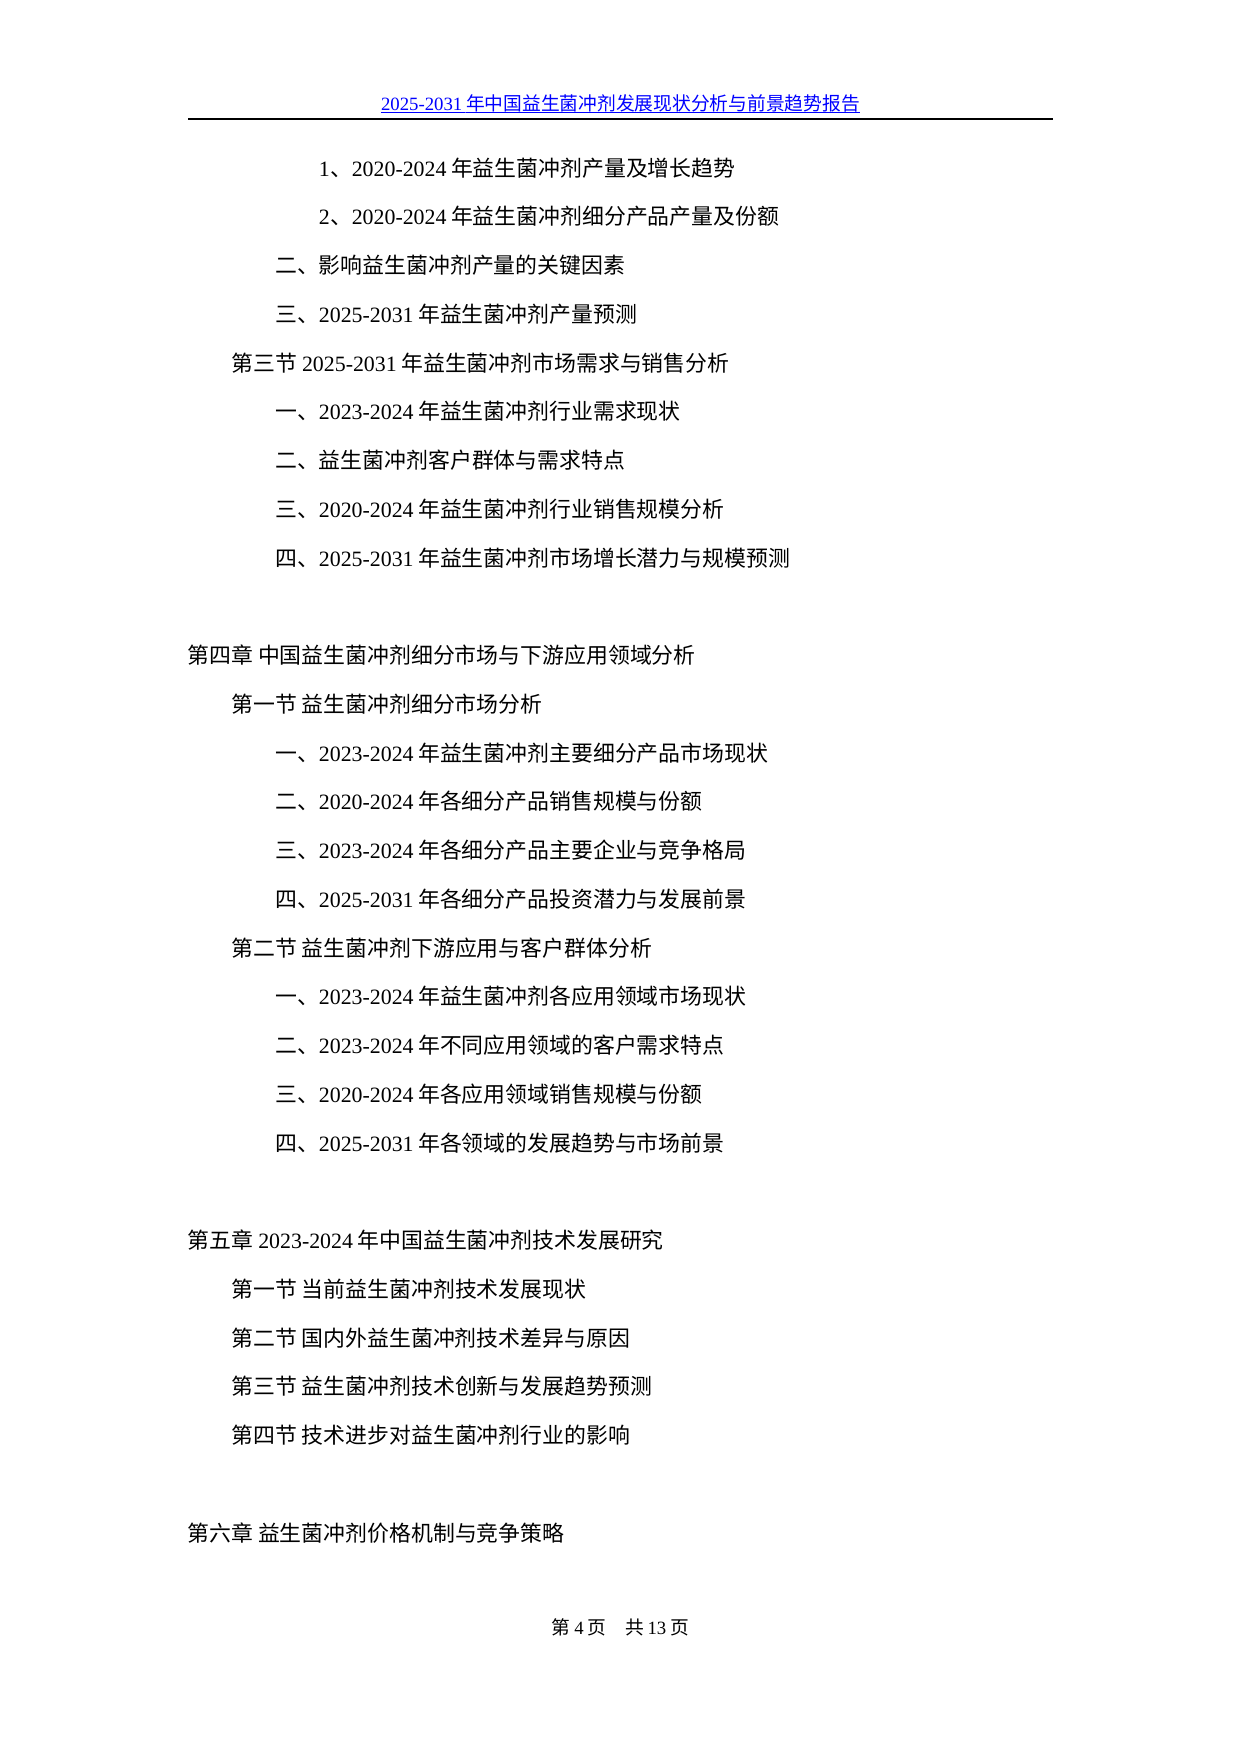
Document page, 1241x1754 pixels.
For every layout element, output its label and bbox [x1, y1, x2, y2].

text [187, 150, 1053, 1548]
